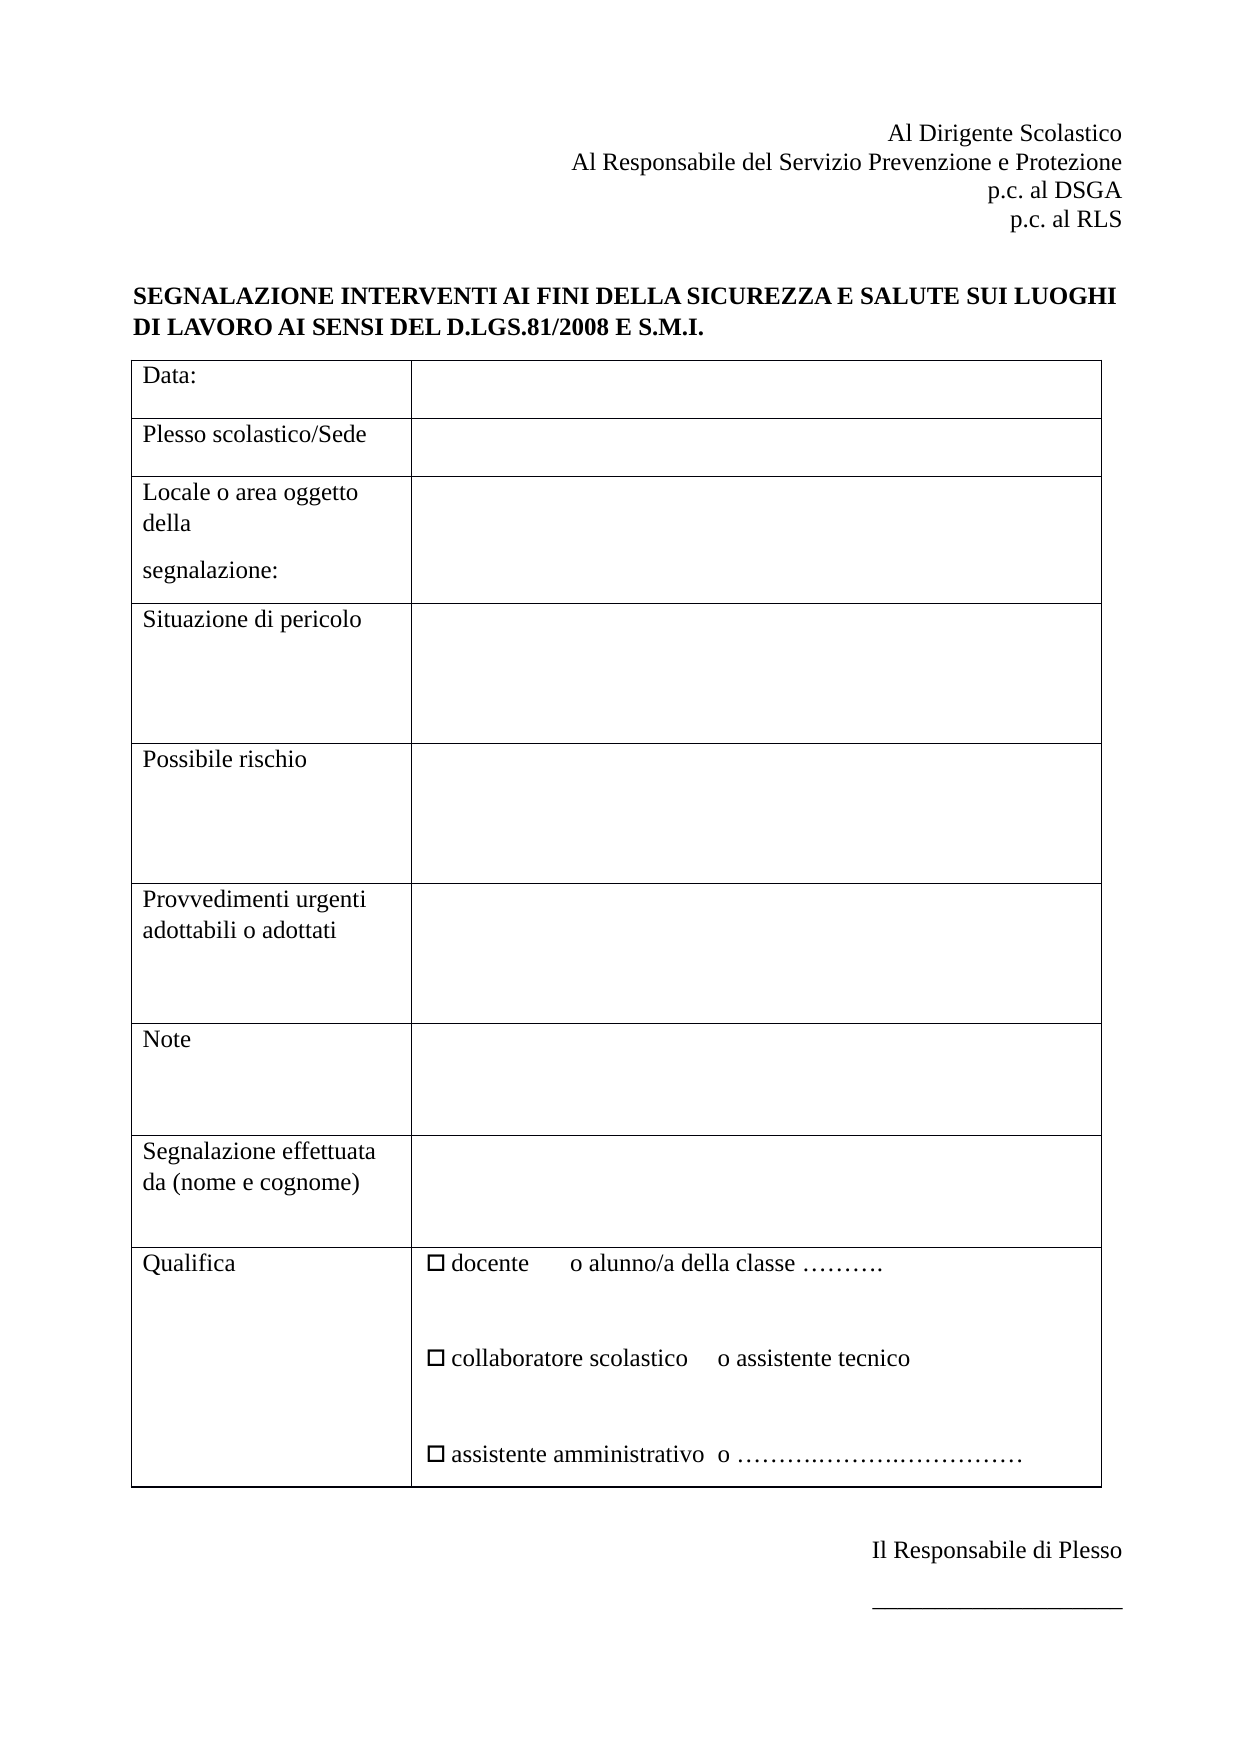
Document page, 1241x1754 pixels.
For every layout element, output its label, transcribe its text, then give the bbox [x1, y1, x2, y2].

table_cell [412, 604, 1101, 743]
table_header Data: [132, 361, 411, 418]
table_cell Possibile rischio [132, 744, 411, 883]
table_cell [412, 884, 1101, 1023]
text ____________________ [118, 1583, 1122, 1612]
table_cell Provvedimenti urgenti adottabili o adottati [132, 884, 411, 1023]
table_cell [412, 744, 1101, 883]
text p.c. al DSGA [118, 176, 1122, 204]
table_cell Note [132, 1024, 411, 1135]
table_cell Segnalazione effettuata da (nome e cognome) [132, 1136, 411, 1247]
table_cell [412, 477, 1101, 603]
table_cell Locale o area oggetto della segnalazione: [132, 477, 411, 603]
table_cell Qualifica [132, 1248, 411, 1486]
text Il Responsabile di Plesso [118, 1535, 1122, 1564]
table_cell Plesso scolastico/Sede [132, 419, 411, 476]
text SEGNALAZIONE INTERVENTI AI FINI DELLA SICUREZZA E SALUTE SUI LUOGHI DI LAVORO AI SENSI DEL D.LGS.81/2008 E S.M.I. [133, 281, 1122, 341]
table_cell [412, 1024, 1101, 1135]
text Al Dirigente Scolastico [118, 118, 1122, 147]
table_cell [412, 419, 1101, 476]
text p.c. al RLS [118, 204, 1122, 233]
table_cell docente o alunno/a della classe ………. collaboratore scolastico o assistente tecnico assistente amministrativo o ……….……….…………… [412, 1248, 1101, 1486]
text Al Responsabile del Servizio Prevenzione e Protezione [118, 147, 1122, 176]
table_cell Situazione di pericolo [132, 604, 411, 743]
table_cell [412, 1136, 1101, 1247]
table_header [412, 361, 1101, 418]
